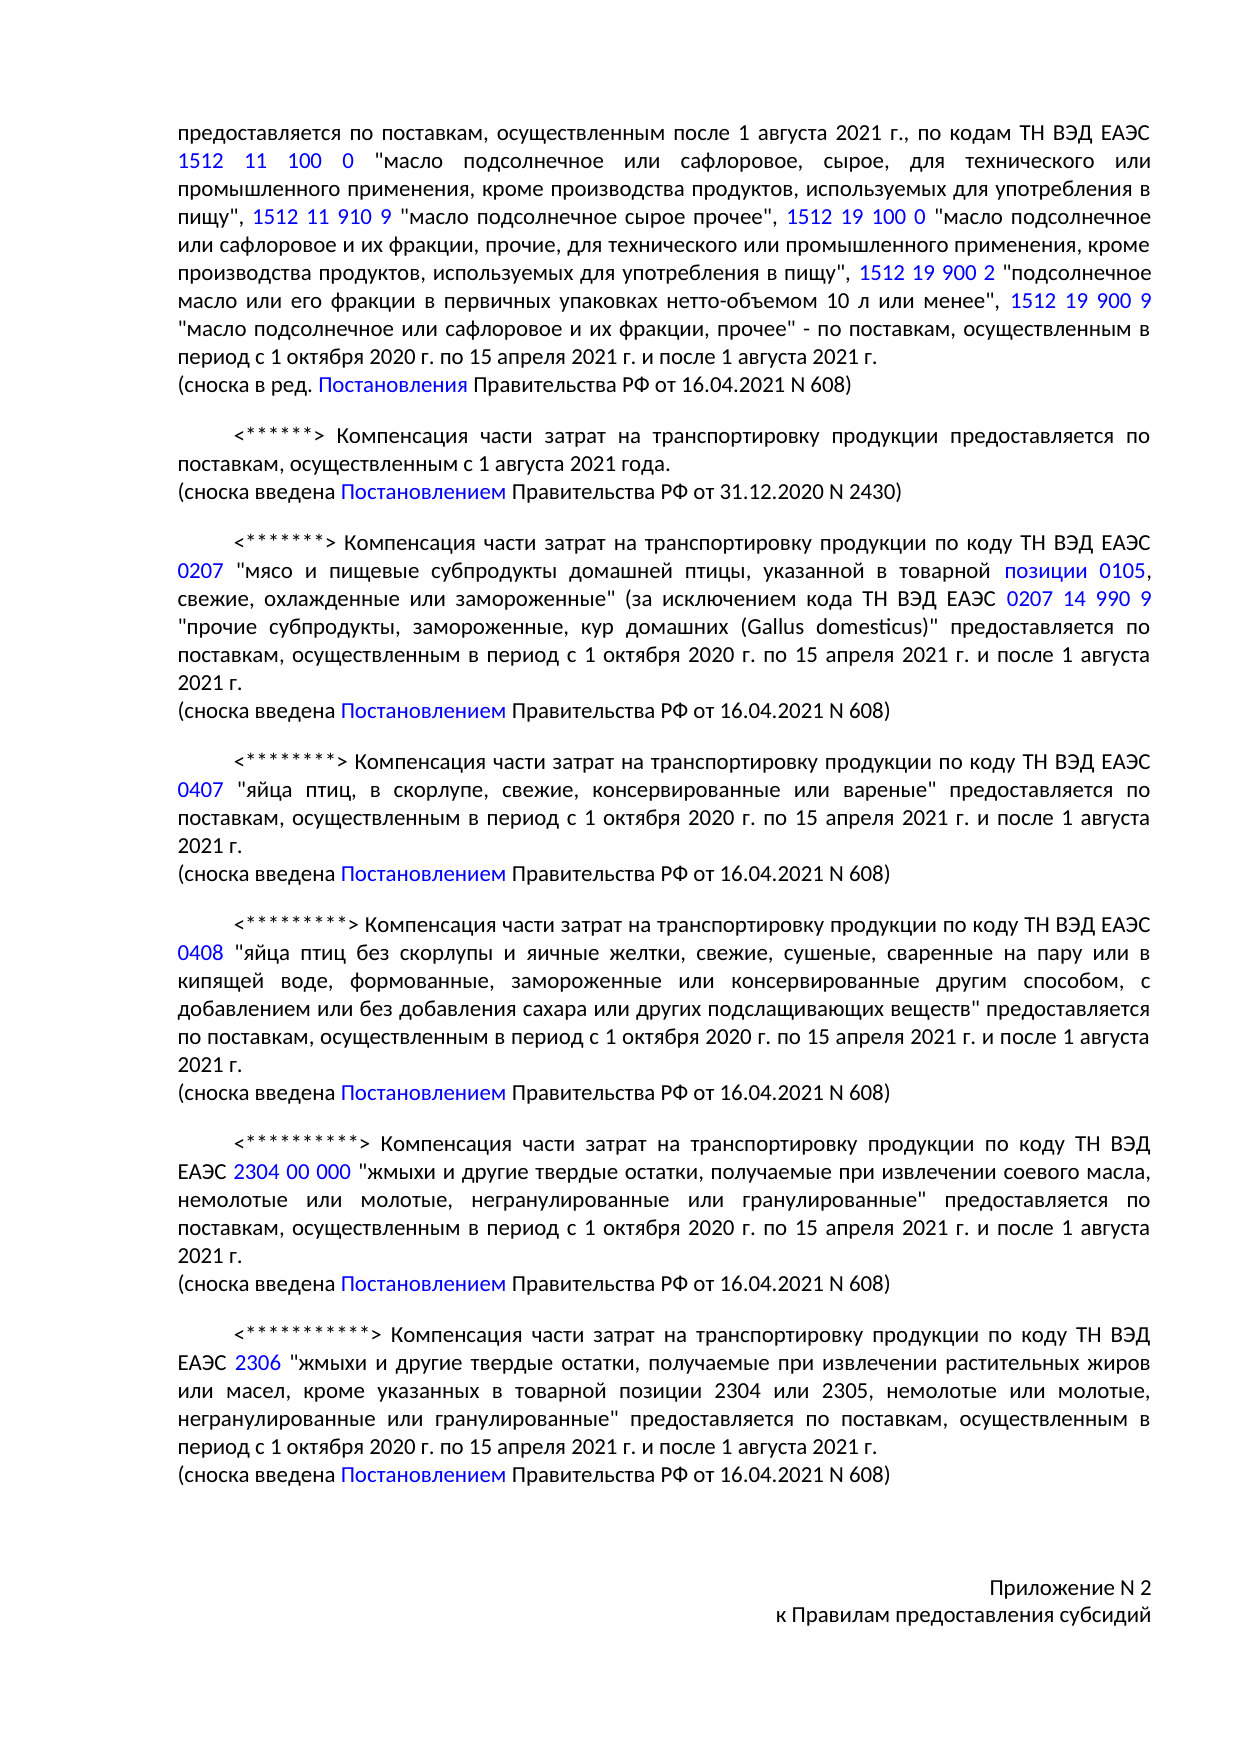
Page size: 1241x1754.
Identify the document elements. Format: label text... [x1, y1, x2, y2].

text к Правилам предоставления субсидий [177, 1601, 1152, 1629]
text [177, 118, 1152, 370]
text (сноска введена Постановлением Правительства РФ от 16.04.2021 N 608) [177, 859, 1152, 887]
text Приложение N 2 [177, 1573, 1152, 1601]
text (сноска введена Постановлением Правительства РФ от 16.04.2021 N 608) [177, 1078, 1152, 1106]
text <***********> Компенсация части затрат на транспортировку продукции по коду ТН ВЭД ЕАЭС 2306 "жмыхи и другие твердые остатки, получаемые при извлечении растительных жиров или масел, кроме указанных в товарной позиции 2304 или 2305, немолотые или молотые, негранулированные или гранулированные" предоставляется по поставкам, осуществленным в период с 1 октября 2020 г. по 15 апреля 2021 г. и после 1 августа 2021 г. [177, 1320, 1152, 1461]
text <********> Компенсация части затрат на транспортировку продукции по коду ТН ВЭД ЕАЭС 0407 "яйца птиц, в скорлупе, свежие, консервированные или вареные" предоставляется по поставкам, осуществленным в период с 1 октября 2020 г. по 15 апреля 2021 г. и после 1 августа 2021 г. [177, 747, 1152, 859]
text <******> Компенсация части затрат на транспортировку продукции предоставляется по поставкам, осуществленным с 1 августа 2021 года. [177, 421, 1152, 477]
text <**********> Компенсация части затрат на транспортировку продукции по коду ТН ВЭД ЕАЭС 2304 00 000 "жмыхи и другие твердые остатки, получаемые при извлечении соевого масла, немолотые или молотые, негранулированные или гранулированные" предоставляется по поставкам, осуществленным в период с 1 октября 2020 г. по 15 апреля 2021 г. и после 1 августа 2021 г. [177, 1129, 1152, 1269]
text <*********> Компенсация части затрат на транспортировку продукции по коду ТН ВЭД ЕАЭС 0408 "яйца птиц без скорлупы и яичные желтки, свежие, сушеные, сваренные на пару или в кипящей воде, формованные, замороженные или консервированные другим способом, с добавлением или без добавления сахара или других подслащивающих веществ" предоставляется по поставкам, осуществленным в период с 1 октября 2020 г. по 15 апреля 2021 г. и после 1 августа 2021 г. [177, 910, 1152, 1078]
text (сноска в ред. Постановления Правительства РФ от 16.04.2021 N 608) [177, 370, 1152, 398]
text (сноска введена Постановлением Правительства РФ от 16.04.2021 N 608) [177, 696, 1152, 724]
text (сноска введена Постановлением Правительства РФ от 16.04.2021 N 608) [177, 1269, 1152, 1297]
text (сноска введена Постановлением Правительства РФ от 31.12.2020 N 2430) [177, 477, 1152, 505]
text (сноска введена Постановлением Правительства РФ от 16.04.2021 N 608) [177, 1461, 1152, 1488]
text <*******> Компенсация части затрат на транспортировку продукции по коду ТН ВЭД ЕАЭС 0207 "мясо и пищевые субпродукты домашней птицы, указанной в товарной позиции 0105, свежие, охлажденные или замороженные" (за исключением кода ТН ВЭД ЕАЭС 0207 14 990 9 "прочие субпродукты, замороженные, кур домашних (Gallus domesticus)" предоставляется по поставкам, осуществленным в период с 1 октября 2020 г. по 15 апреля 2021 г. и после 1 августа 2021 г. [177, 528, 1152, 696]
